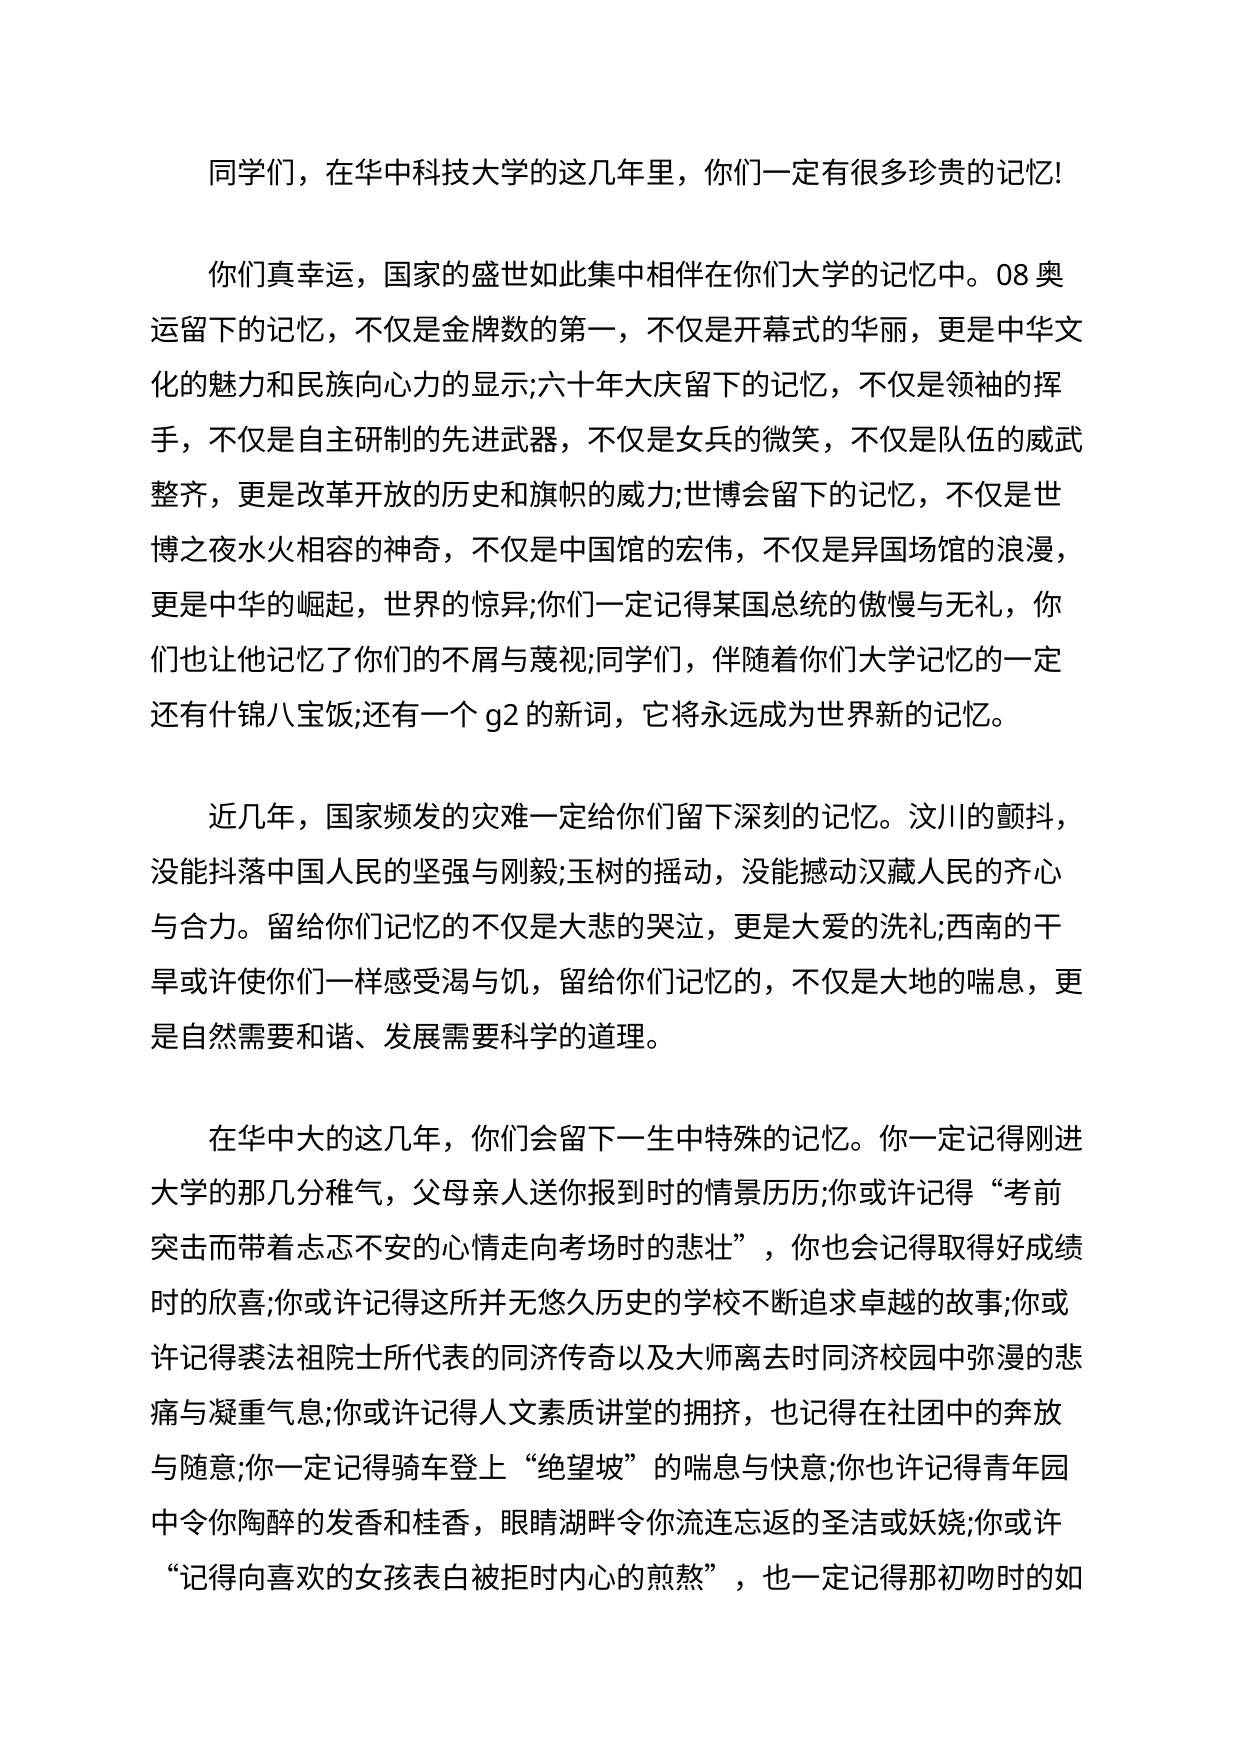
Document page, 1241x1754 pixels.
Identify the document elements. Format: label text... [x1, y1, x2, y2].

text 你们真幸运，国家的盛世如此集中相伴在你们大学的记忆中。08奥运留下的记忆，不仅是金牌数的第一，不仅是开幕式的华丽，更是中华文化的魅力和民族向心力的显示;六十年大庆留下的记忆，不仅是领袖的挥手，不仅是自主研制的先进武器，不仅是女兵的微笑，不仅是队伍的威武整齐，更是改革开放的历史和旗帜的威力;世博会留下的记忆，不仅是世博之夜水火相容的神奇，不仅是中国馆的宏伟，不仅是异国场馆的浪漫，更是中华的崛起，世界的惊异;你们一定记得某国总统的傲慢与无礼，你们也让他记忆了你们的不屑与蔑视;同学们，伴随着你们大学记忆的一定还有什锦八宝饭;还有一个g2的新词，它将永远成为世界新的记忆。 [150, 252, 1090, 734]
text 近几年，国家频发的灾难一定给你们留下深刻的记忆。汶川的颤抖，没能抖落中国人民的坚强与刚毅;玉树的摇动，没能撼动汉藏人民的齐心与合力。留给你们记忆的不仅是大悲的哭泣，更是大爱的洗礼;西南的干旱或许使你们一样感受渴与饥，留给你们记忆的，不仅是大地的喘息，更是自然需要和谐、发展需要科学的道理。 [150, 794, 1090, 1056]
text 同学们，在华中科技大学的这几年里，你们一定有很多珍贵的记忆! [150, 150, 1090, 192]
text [150, 1115, 1090, 1597]
